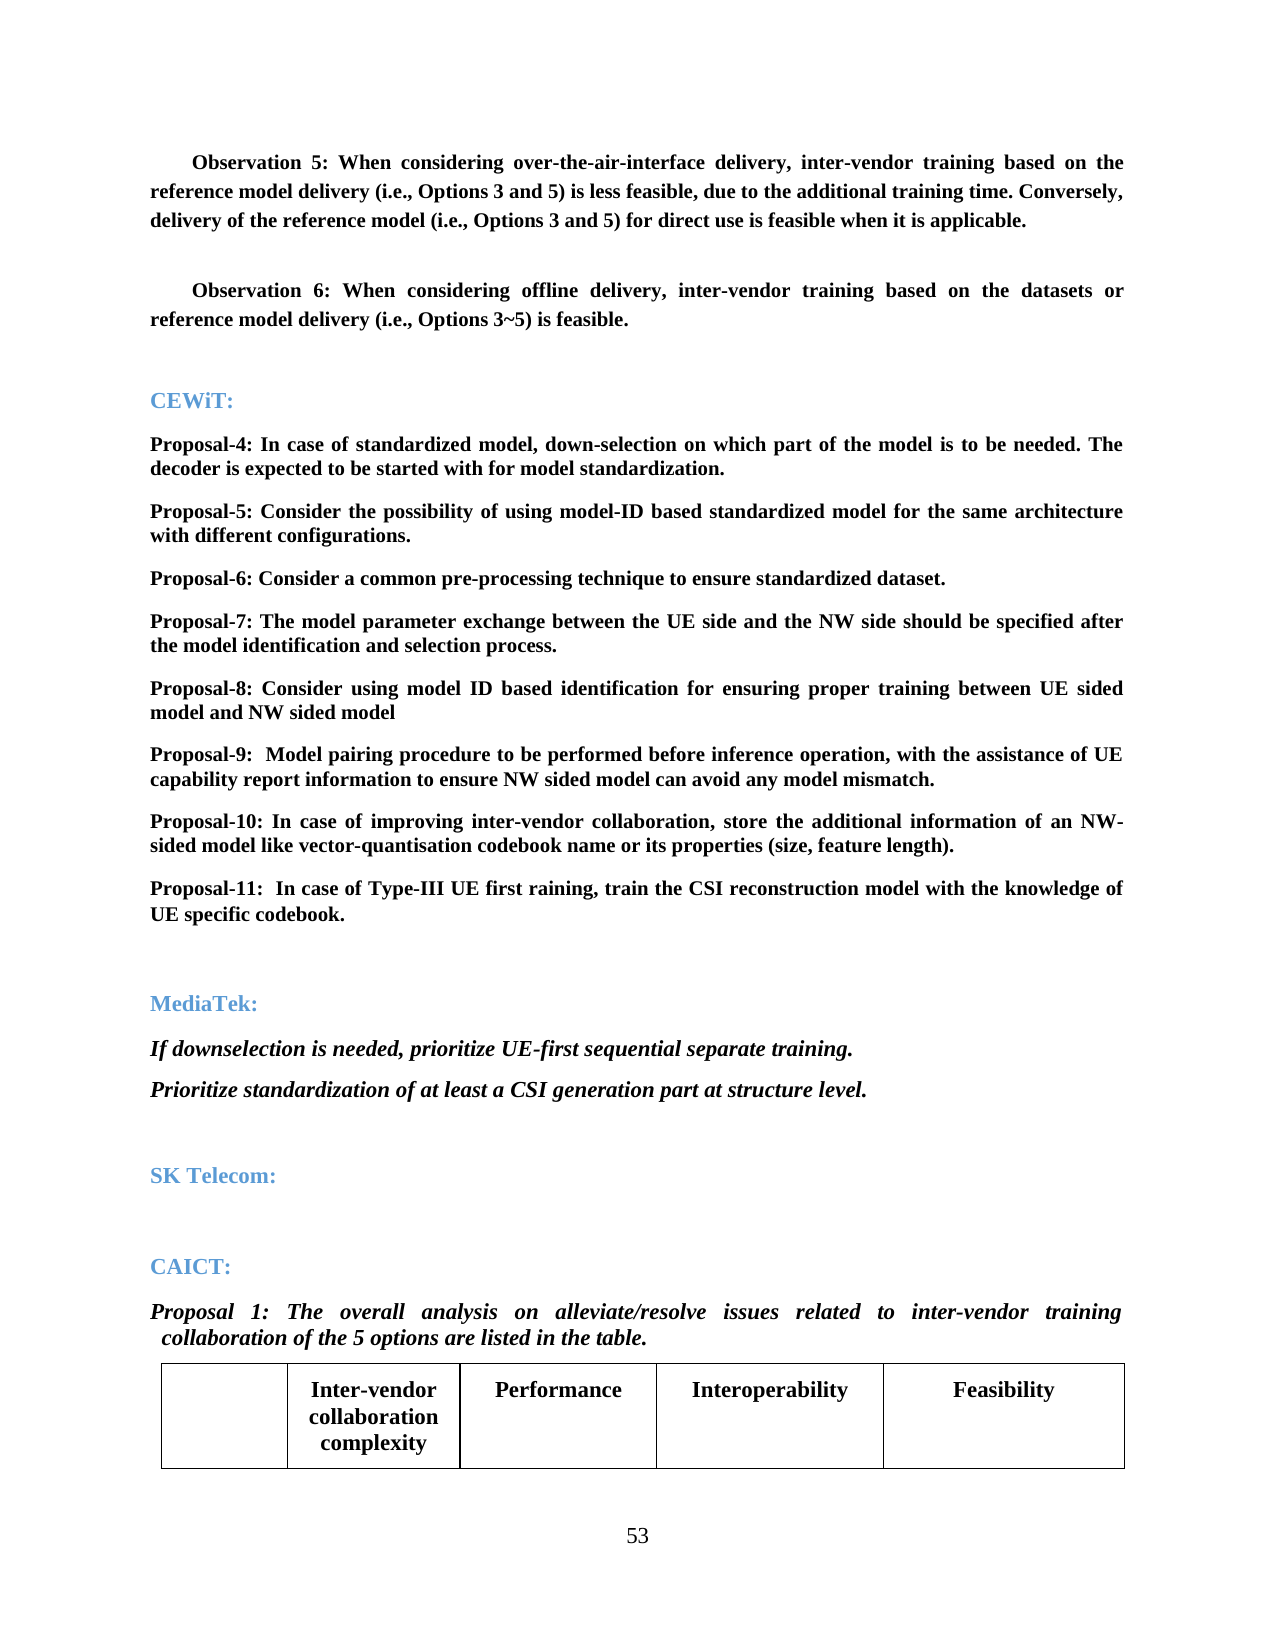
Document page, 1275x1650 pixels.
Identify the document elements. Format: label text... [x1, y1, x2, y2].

table_header Performance [461, 1364, 656, 1468]
list Prioritize standardization of at least a CSI generation part at structure level. [150, 1076, 1125, 1103]
text Proposal-9: Model pairing procedure to be performed before inference operation, with the assistance of UE capability report information to ensure NW sided model can avoid any model mismatch. [150, 742, 1125, 791]
text Proposal-6: Consider a common pre-processing technique to ensure standardized dataset. [150, 566, 1125, 590]
text Proposal-8: Consider using model ID based identification for ensuring proper training between UE sided model and NW sided model [150, 676, 1125, 724]
text CEWiT: [150, 387, 1125, 413]
text CAICT: [150, 1253, 1125, 1279]
table_header [162, 1364, 287, 1468]
text Proposal-10: In case of improving inter-vendor collaboration, store the additional information of an NW-sided model like vector-quantisation codebook name or its properties (size, feature length). [150, 809, 1125, 857]
text Proposal-4: In case of standardized model, down-selection on which part of the model is to be needed. The decoder is expected to be started with for model standardization. [150, 432, 1125, 480]
text Proposal 1: The overall analysis on alleviate/resolve issues related to inter-vendor training collaboration of the 5 options are listed in the table. [150, 1298, 1125, 1351]
list If downselection is needed, prioritize UE-first sequential separate training. [150, 1036, 1125, 1062]
table_header Interoperability [657, 1364, 883, 1468]
text SK Telecom: [150, 1162, 1125, 1189]
table_header Feasibility [884, 1364, 1124, 1468]
text Observation 5: When considering over-the-air-interface delivery, inter-vendor training based on the reference model delivery (i.e., Options 3 and 5) is less feasible, due to the additional training time. Conversely, delivery of the reference model (i.e., Options 3 and 5) for direct use is feasible when it is applicable. [150, 150, 1125, 232]
text Proposal-7: The model parameter exchange between the UE side and the NW side should be specified after the model identification and selection process. [150, 609, 1125, 657]
text Proposal-11: In case of Type-III UE first raining, train the CSI reconstruction model with the knowledge of UE specific codebook. [150, 876, 1125, 927]
text MediaTek: [150, 990, 1125, 1017]
text Proposal-5: Consider the possibility of using model-ID based standardized model for the same architecture with different configurations. [150, 499, 1125, 547]
text Observation 6: When considering offline delivery, inter-vendor training based on the datasets or reference model delivery (i.e., Options 3~5) is feasible. [150, 278, 1125, 331]
table_header Inter-vendor collaboration complexity [288, 1364, 459, 1468]
